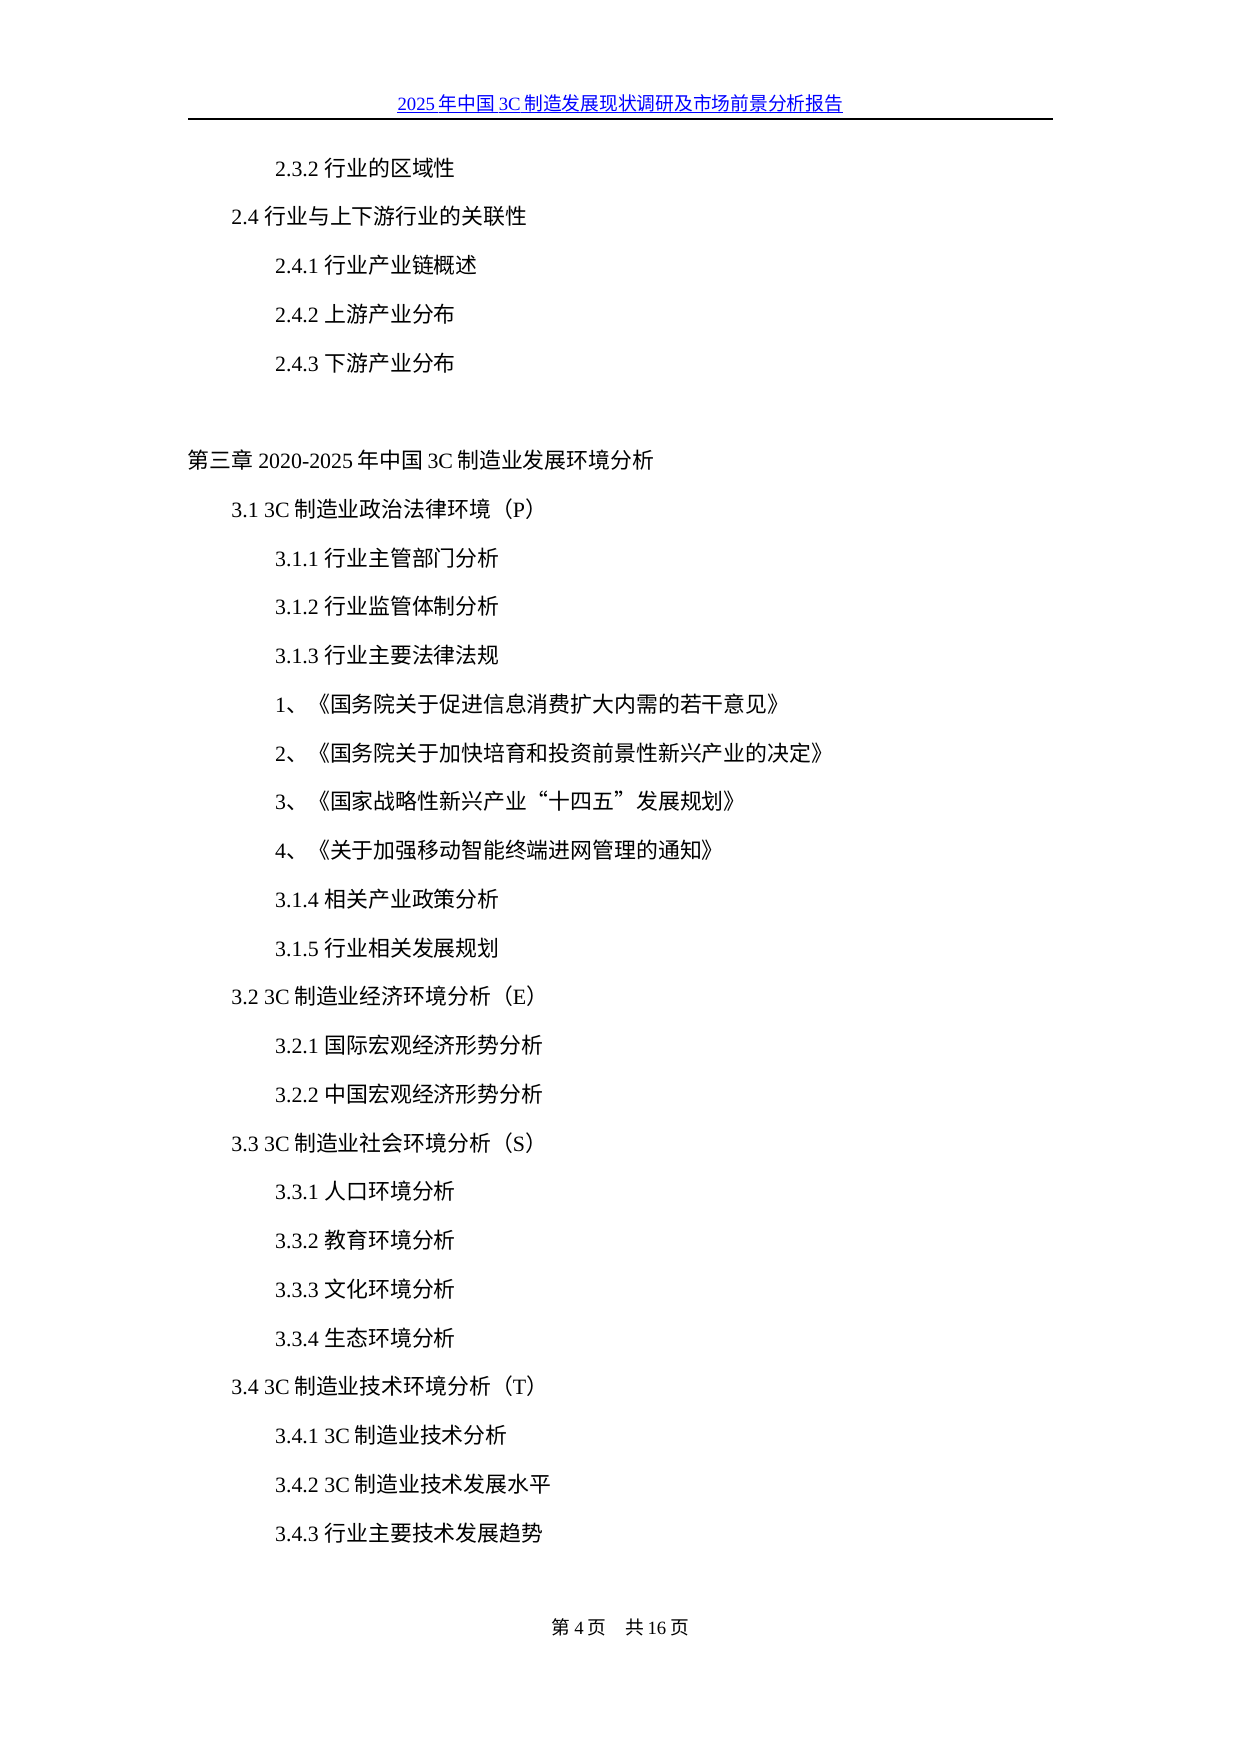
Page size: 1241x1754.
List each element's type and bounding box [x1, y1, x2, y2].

text [187, 150, 1053, 1548]
